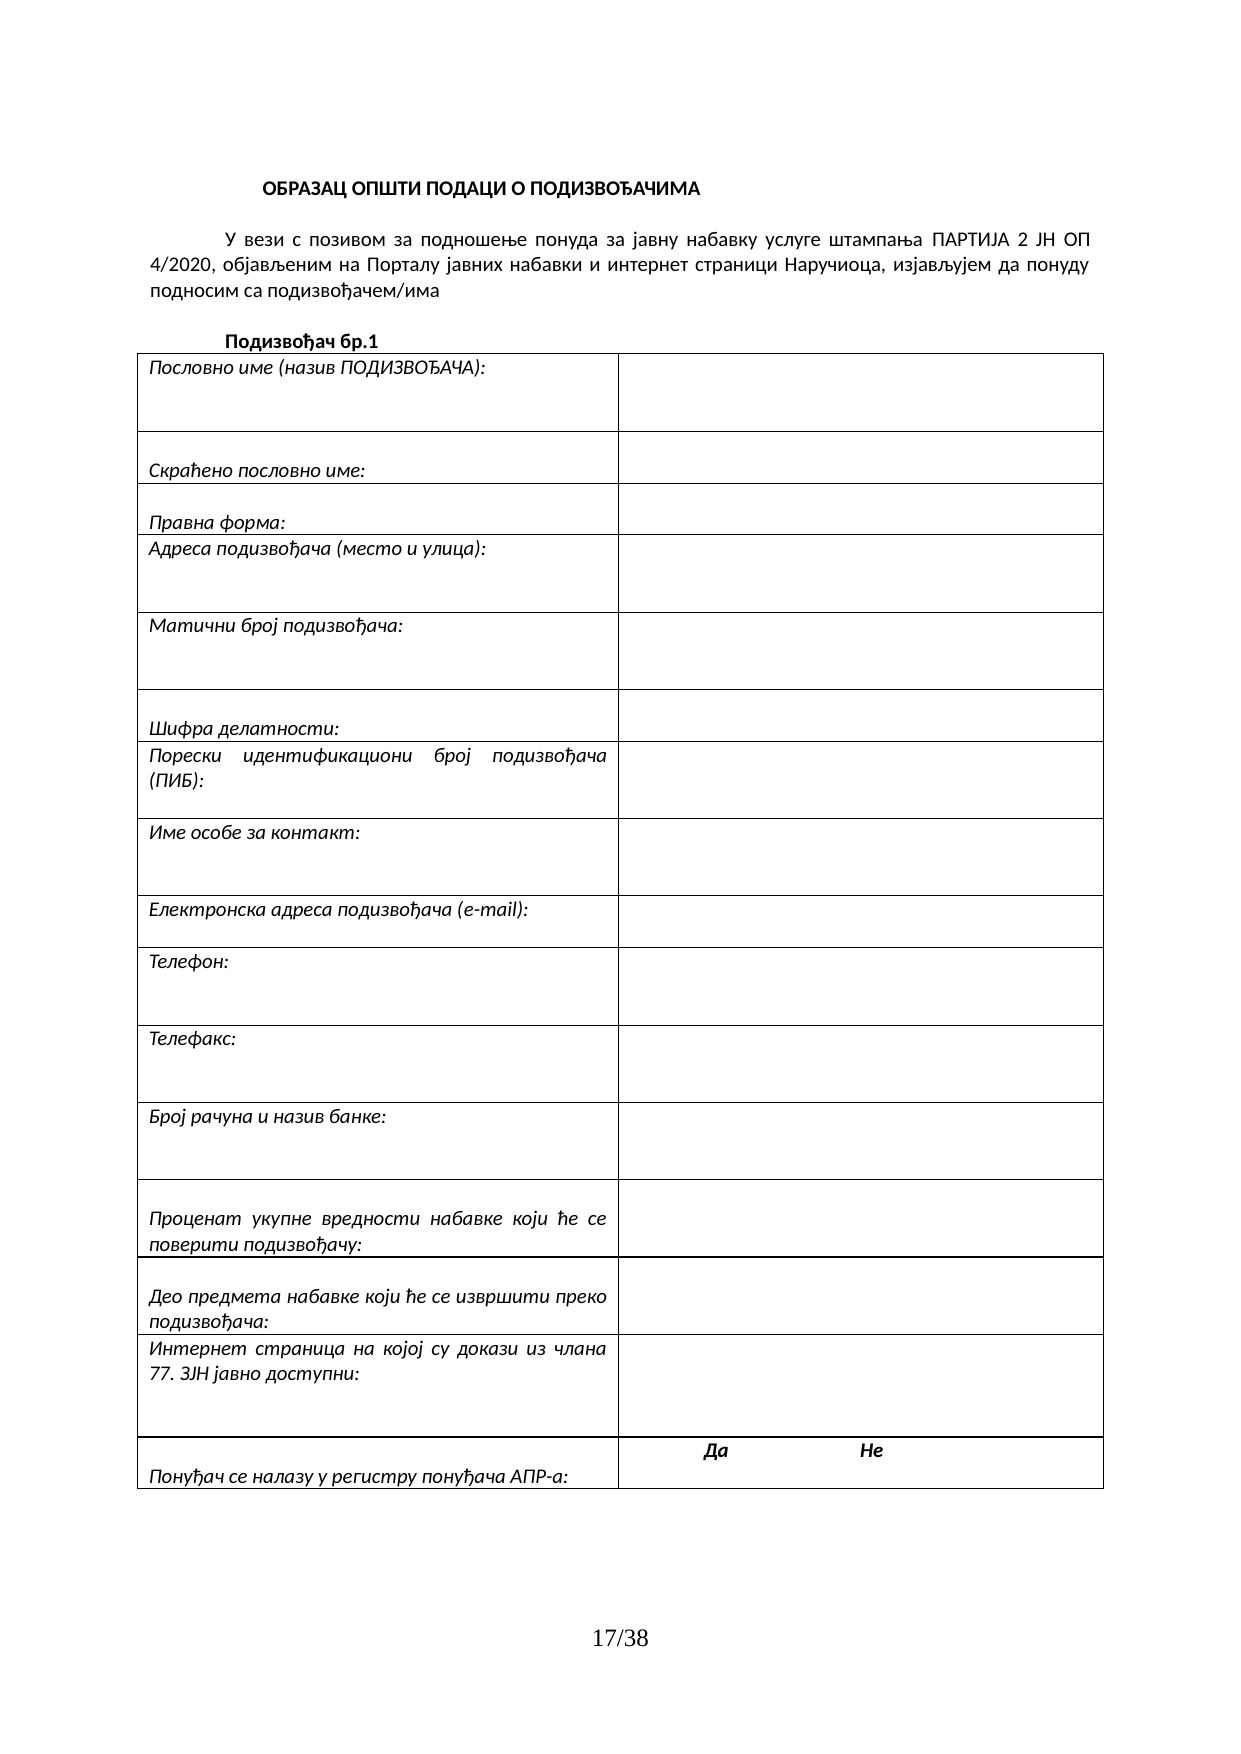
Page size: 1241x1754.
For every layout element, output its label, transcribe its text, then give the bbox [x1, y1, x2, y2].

table_cell [619, 1180, 1103, 1256]
table_cell [619, 690, 1103, 741]
table_cell [619, 535, 1103, 612]
table_cell Електронска адреса подизвођача (e-mail): [138, 896, 618, 947]
table_cell Скраћено пословно име: [138, 432, 618, 482]
table_cell [619, 484, 1103, 534]
table_cell [619, 742, 1103, 818]
text У вези с позивом за подношење понуда за јавну набавку услуге штампања ПАРТИЈА 2 ЈН ОП 4/2020, објављеним на Порталу јавних набавки и интернет страници Наручиоца, изјављујем да понуду подносим са подизвођачем/има [150, 226, 1090, 302]
table_cell Порески идентификациони број подизвођача (ПИБ): [138, 742, 618, 818]
table_cell Део предмета набавке који ће се извршити преко подизвођача: [138, 1258, 618, 1334]
table_cell Интернет страница на којој су докази из члана 77. ЗЈН јавно доступни: [138, 1335, 618, 1436]
table_cell [619, 1258, 1103, 1334]
table_header [619, 354, 1103, 431]
table_cell [619, 1103, 1103, 1179]
table_cell Понуђач се налазу у регистру понуђача АПР-а: [138, 1438, 618, 1488]
table_cell Проценат укупне вредности набавке који ће се поверити подизвођачу: [138, 1180, 618, 1256]
table_cell [619, 1335, 1103, 1436]
table_cell [619, 896, 1103, 947]
table_cell [619, 1026, 1103, 1102]
table_cell Правна форма: [138, 484, 618, 534]
table_cell Телефон: [138, 948, 618, 1024]
table_cell Шифра делатности: [138, 690, 618, 741]
table_cell Телефакс: [138, 1026, 618, 1102]
table_cell Матични број подизвођача: [138, 613, 618, 689]
text ОБРАЗАЦ ОПШТИ ПОДАЦИ О ПОДИЗВОЂАЧИМА [262, 175, 1090, 201]
table_cell Име особе за контакт: [138, 819, 618, 895]
table_cell Адреса подизвођача (место и улица): [138, 535, 618, 612]
table_cell Број рачуна и назив банке: [138, 1103, 618, 1179]
table_cell Да Не [619, 1438, 1103, 1488]
table_cell [619, 819, 1103, 895]
table_cell [619, 613, 1103, 689]
table_cell [619, 948, 1103, 1024]
table_header Пословно име (назив ПОДИЗВОЂАЧА): [138, 354, 618, 431]
text Подизвођач бр.1 [225, 328, 1090, 353]
table_cell [619, 432, 1103, 482]
